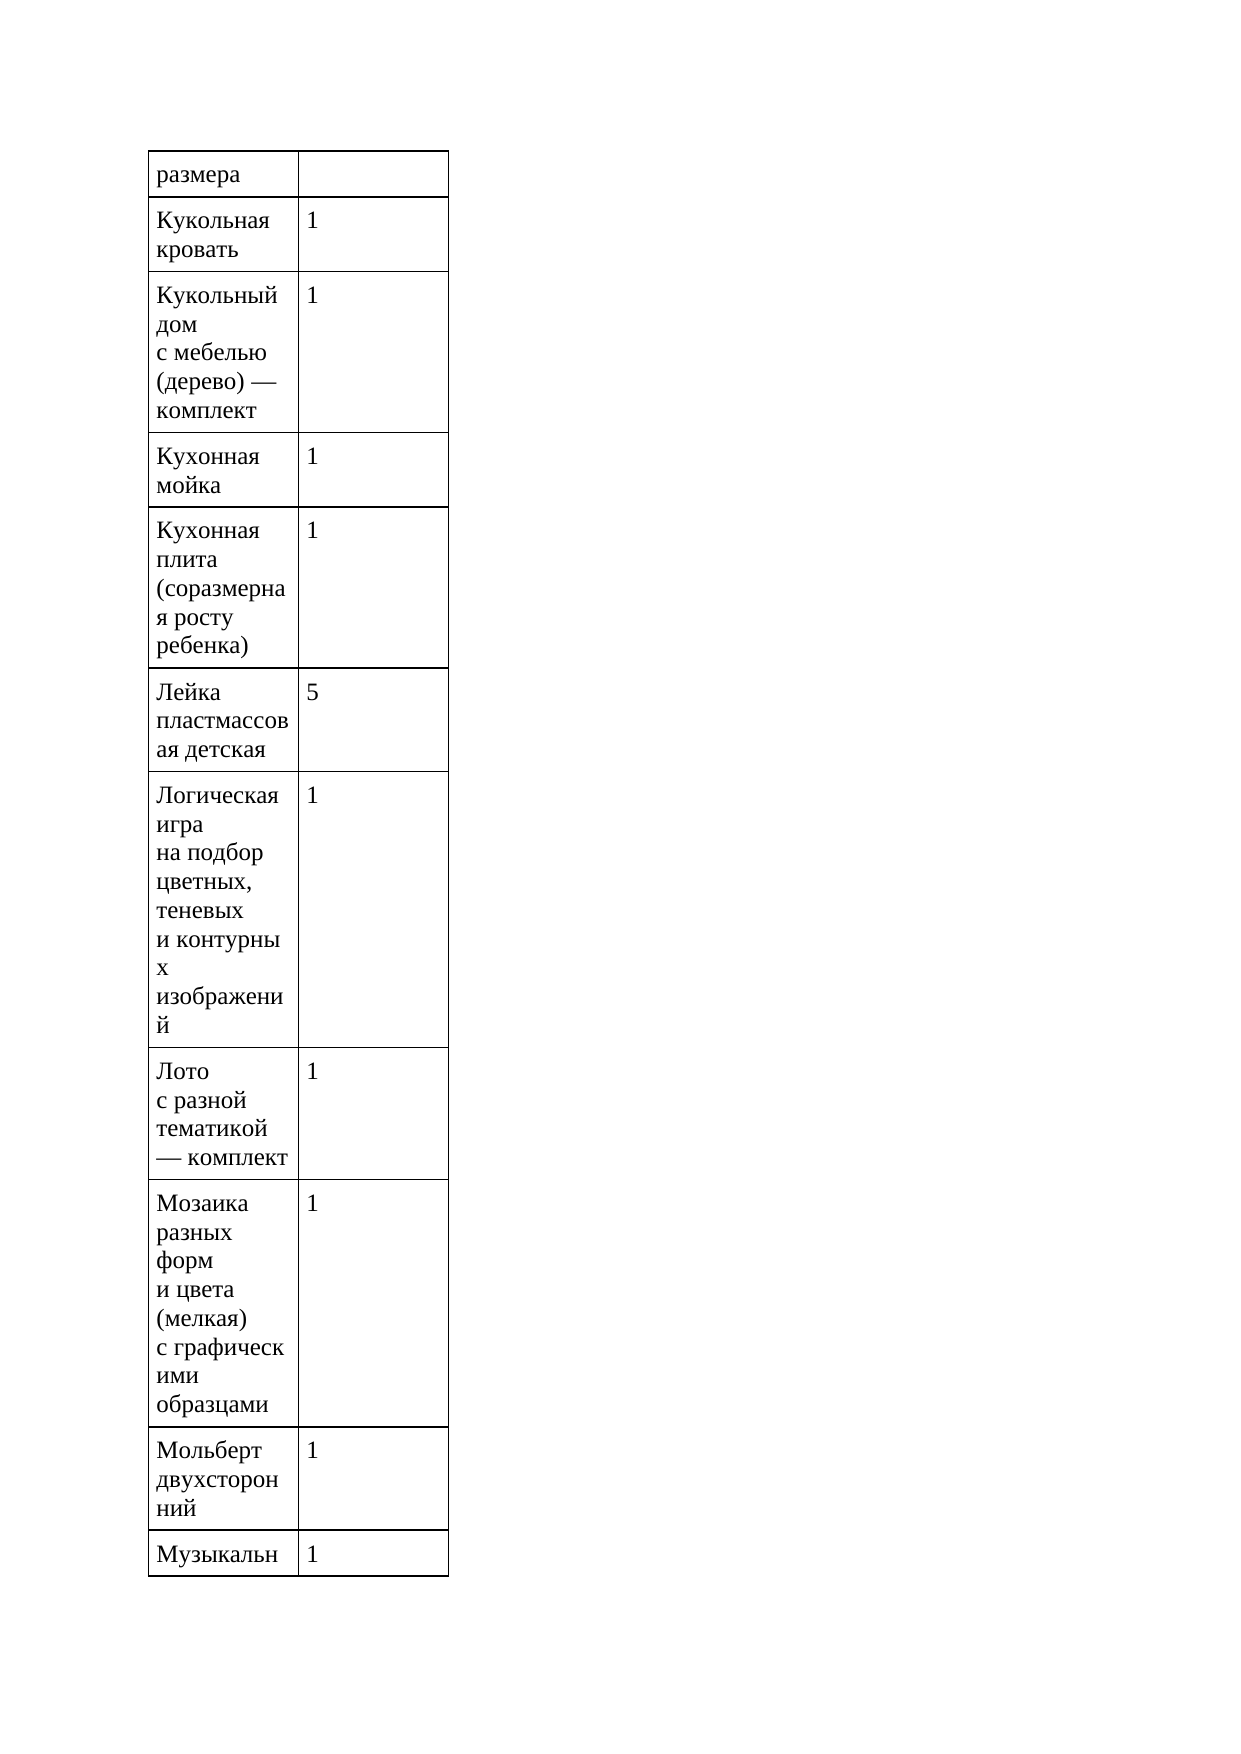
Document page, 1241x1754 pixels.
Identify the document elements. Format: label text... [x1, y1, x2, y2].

table_cell Кукольный дом с мебелью (дерево) — комплект [149, 272, 298, 432]
table_cell 1 [299, 198, 448, 271]
table_cell Кукольная кровать [149, 198, 298, 271]
table_cell 1 [299, 1048, 448, 1179]
table_cell 5 [299, 669, 448, 771]
table_cell 1 [299, 1428, 448, 1529]
table_cell 1 [299, 1531, 448, 1575]
table_cell Логическая игра на подбор цветных, теневых и контурных изображений [149, 772, 298, 1047]
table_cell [149, 1531, 298, 1575]
table_cell 2 [299, 152, 448, 196]
table_cell 1 [299, 272, 448, 432]
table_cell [149, 152, 298, 196]
table_cell 1 [299, 508, 448, 667]
table_cell Кухонная мойка [149, 433, 298, 506]
table_cell 1 [299, 772, 448, 1047]
table_cell Лейка пластмассовая детская [149, 669, 298, 771]
table_cell 1 [299, 433, 448, 506]
table_cell 1 [299, 1180, 448, 1426]
table_cell Лото с разной тематикой — комплект [149, 1048, 298, 1179]
table_cell Кухонная плита (соразмерная росту ребенка) [149, 508, 298, 667]
table_cell Мозаика разных форм и цвета (мелкая) с графическими образцами [149, 1180, 298, 1426]
table_cell Мольберт двухсторонний [149, 1428, 298, 1529]
